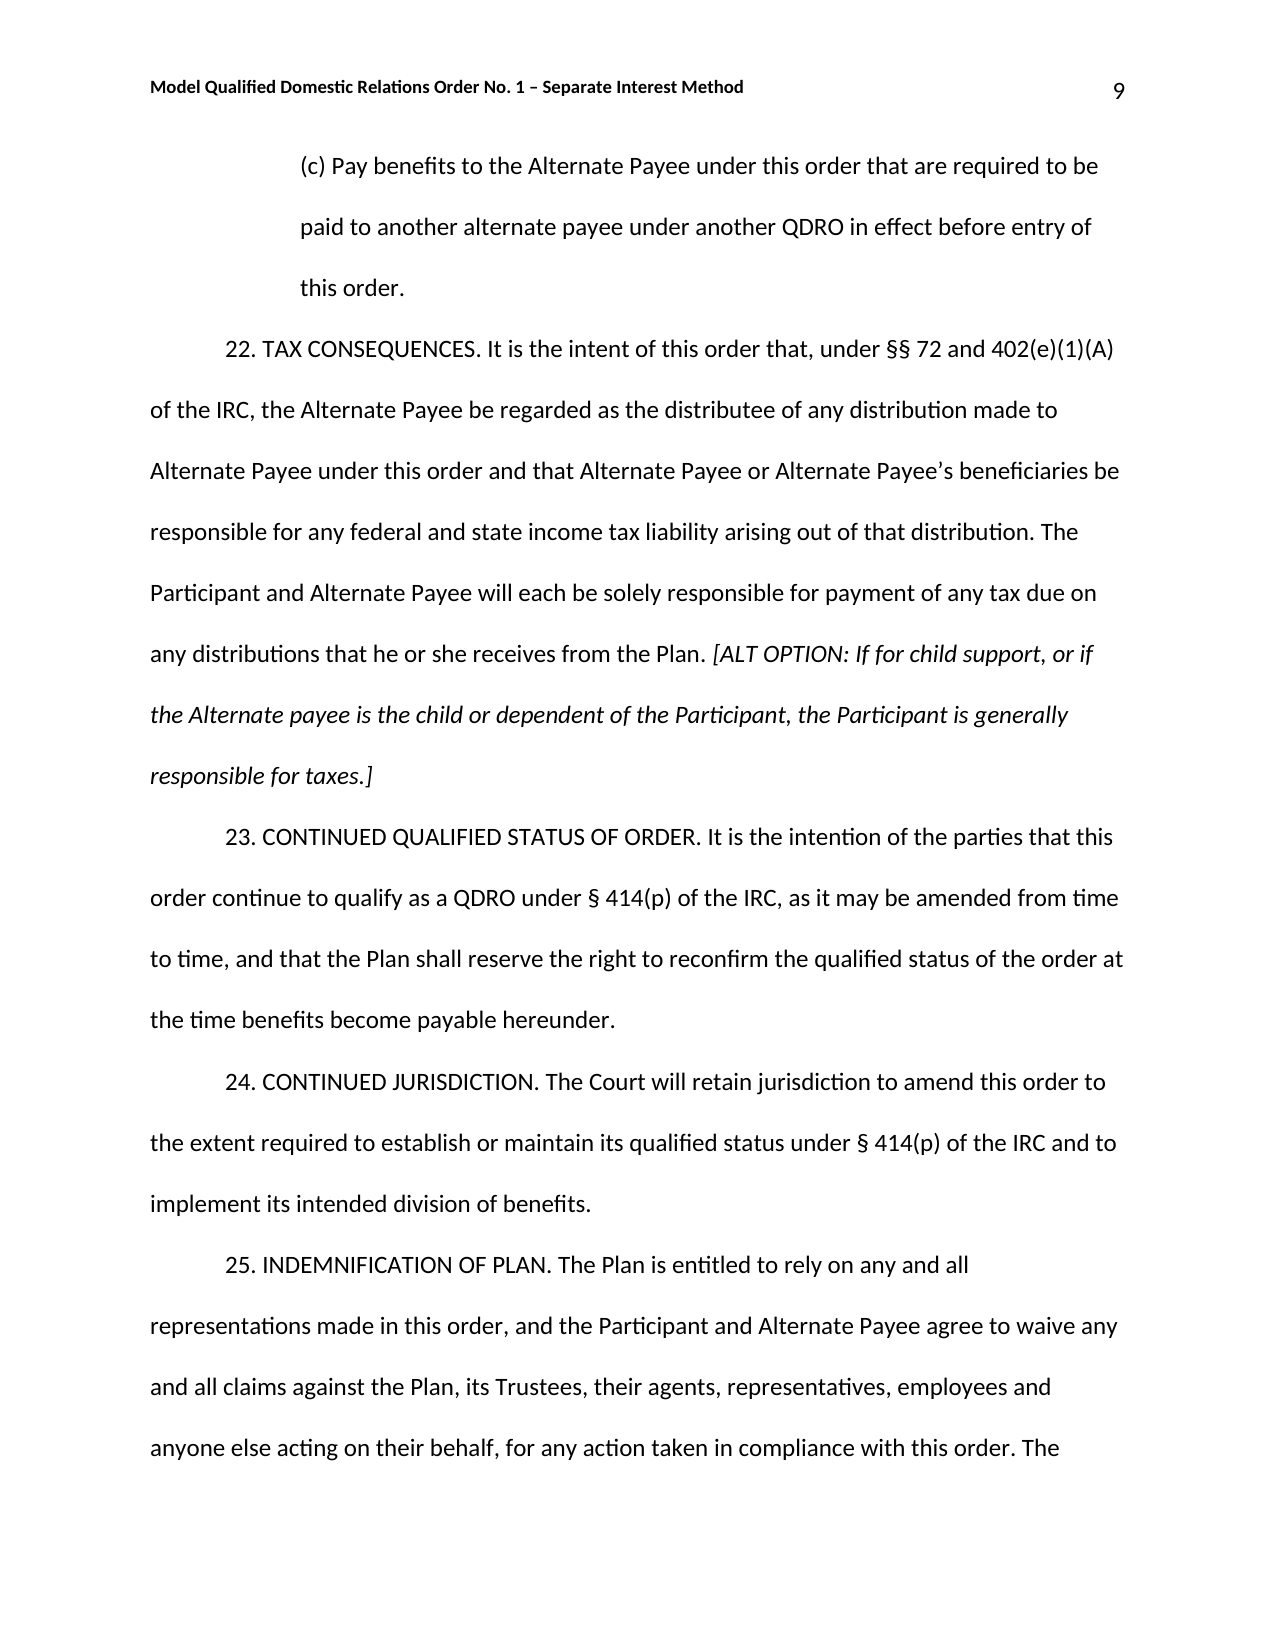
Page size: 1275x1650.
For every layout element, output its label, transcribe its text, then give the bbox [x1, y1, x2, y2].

text (c) Pay benefits to the Alternate Payee under this order that are required to be paid to another alternate payee under another QDRO in effect before entry of this order. [300, 150, 1125, 303]
text 24. CONTINUED JURISDICTION. The Court will retain jurisdiction to amend this order to the extent required to establish or maintain its qualified status under § 414(p) of the IRC and to implement its intended division of benefits. [150, 1066, 1125, 1218]
text 22. TAX CONSEQUENCES. It is the intent of this order that, under §§ 72 and 402(e)(1)(A) of the IRC, the Alternate Payee be regarded as the distributee of any distribution made to Alternate Payee under this order and that Alternate Payee or Alternate Payee’s beneficiaries be responsible for any federal and state income tax liability arising out of that distribution. The Participant and Alternate Payee will each be solely responsible for payment of any tax due on any distributions that he or she receives from the Plan. [ALT OPTION: If for child support, or if the Alternate payee is the child or dependent of the Participant, the Participant is generally responsible for taxes.] [150, 333, 1125, 791]
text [150, 1249, 1125, 1462]
text 23. CONTINUED QUALIFIED STATUS OF ORDER. It is the intention of the parties that this order continue to qualify as a QDRO under § 414(p) of the IRC, as it may be amended from time to time, and that the Plan shall reserve the right to reconfirm the qualified status of the order at the time benefits become payable hereunder. [150, 821, 1125, 1035]
